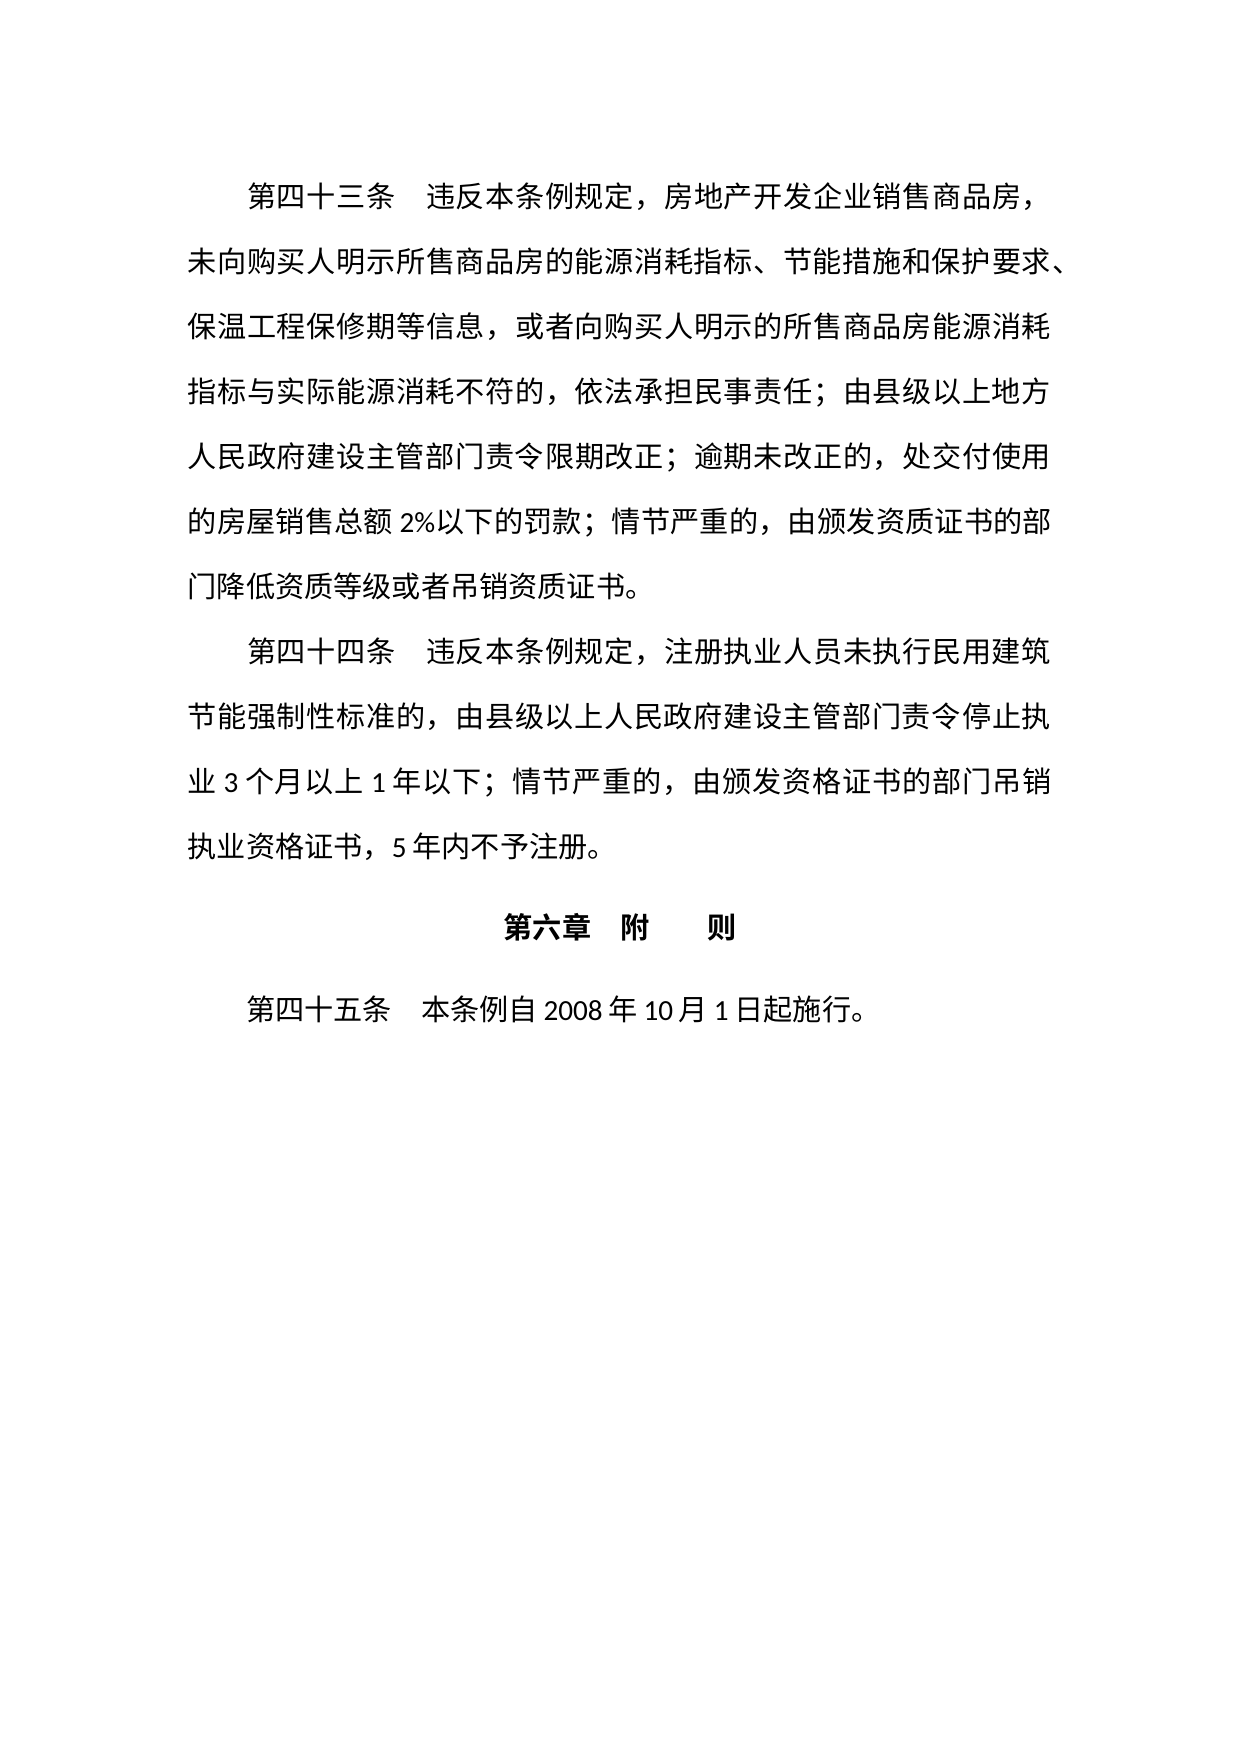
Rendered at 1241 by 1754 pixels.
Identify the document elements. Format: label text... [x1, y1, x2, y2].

text 第四十五条 本条例自2008年10月1日起施行。 [187, 975, 1053, 1040]
text 第四十四条 违反本条例规定，注册执业人员未执行民用建筑节能强制性标准的，由县级以上人民政府建设主管部门责令停止执业3个月以上1年以下；情节严重的，由颁发资格证书的部门吊销执业资格证书，5年内不予注册。 [187, 617, 1053, 877]
text 第六章 附 则 [187, 893, 1053, 958]
text 第四十三条 违反本条例规定，房地产开发企业销售商品房，未向购买人明示所售商品房的能源消耗指标、节能措施和保护要求、保温工程保修期等信息，或者向购买人明示的所售商品房能源消耗指标与实际能源消耗不符的，依法承担民事责任；由县级以上地方人民政府建设主管部门责令限期改正；逾期未改正的，处交付使用的房屋销售总额2%以下的罚款；情节严重的，由颁发资质证书的部门降低资质等级或者吊销资质证书。 [187, 162, 1053, 617]
